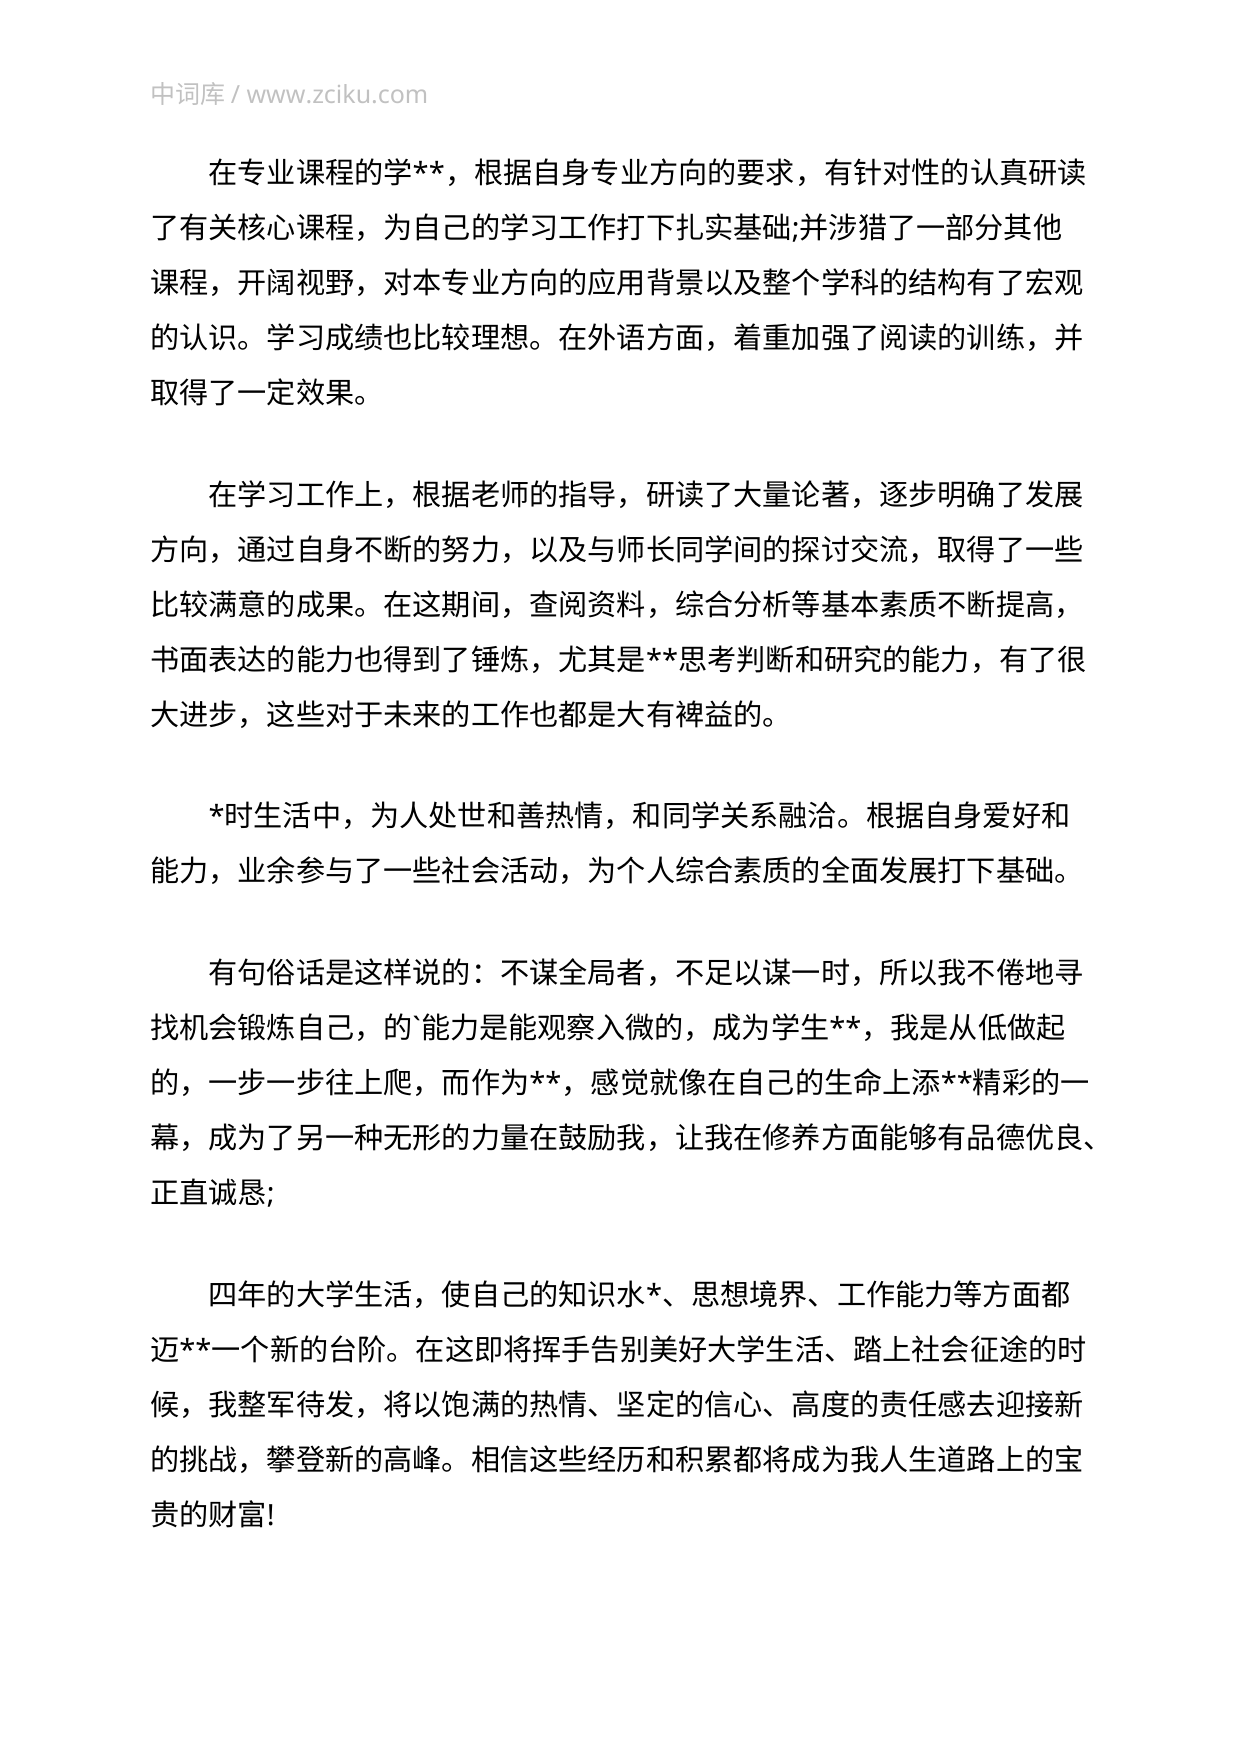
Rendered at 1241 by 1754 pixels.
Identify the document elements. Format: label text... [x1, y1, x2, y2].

text 在学习工作上，根据老师的指导，研读了大量论著，逐步明确了发展方向，通过自身不断的努力，以及与师长同学间的探讨交流，取得了一些比较满意的成果。在这期间，查阅资料，综合分析等基本素质不断提高，书面表达的能力也得到了锤炼，尤其是**思考判断和研究的能力，有了很大进步，这些对于未来的工作也都是大有裨益的。 [150, 472, 1090, 733]
text 有句俗话是这样说的：不谋全局者，不足以谋一时，所以我不倦地寻找机会锻炼自己，的`能力是能观察入微的，成为学生**，我是从低做起的，一步一步往上爬，而作为**，感觉就像在自己的生命上添**精彩的一幕，成为了另一种无形的力量在鼓励我，让我在修养方面能够有品德优良、正直诚恳; [150, 950, 1090, 1212]
text *时生活中，为人处世和善热情，和同学关系融洽。根据自身爱好和能力，业余参与了一些社会活动，为个人综合素质的全面发展打下基础。 [150, 793, 1090, 890]
text 在专业课程的学**，根据自身专业方向的要求，有针对性的认真研读了有关核心课程，为自己的学习工作打下扎实基础;并涉猎了一部分其他课程，开阔视野，对本专业方向的应用背景以及整个学科的结构有了宏观的认识。学习成绩也比较理想。在外语方面，着重加强了阅读的训练，并取得了一定效果。 [150, 150, 1090, 412]
text 四年的大学生活，使自己的知识水*、思想境界、工作能力等方面都迈**一个新的台阶。在这即将挥手告别美好大学生活、踏上社会征途的时候，我整军待发，将以饱满的热情、坚定的信心、高度的责任感去迎接新的挑战，攀登新的高峰。相信这些经历和积累都将成为我人生道路上的宝贵的财富! [150, 1272, 1090, 1534]
